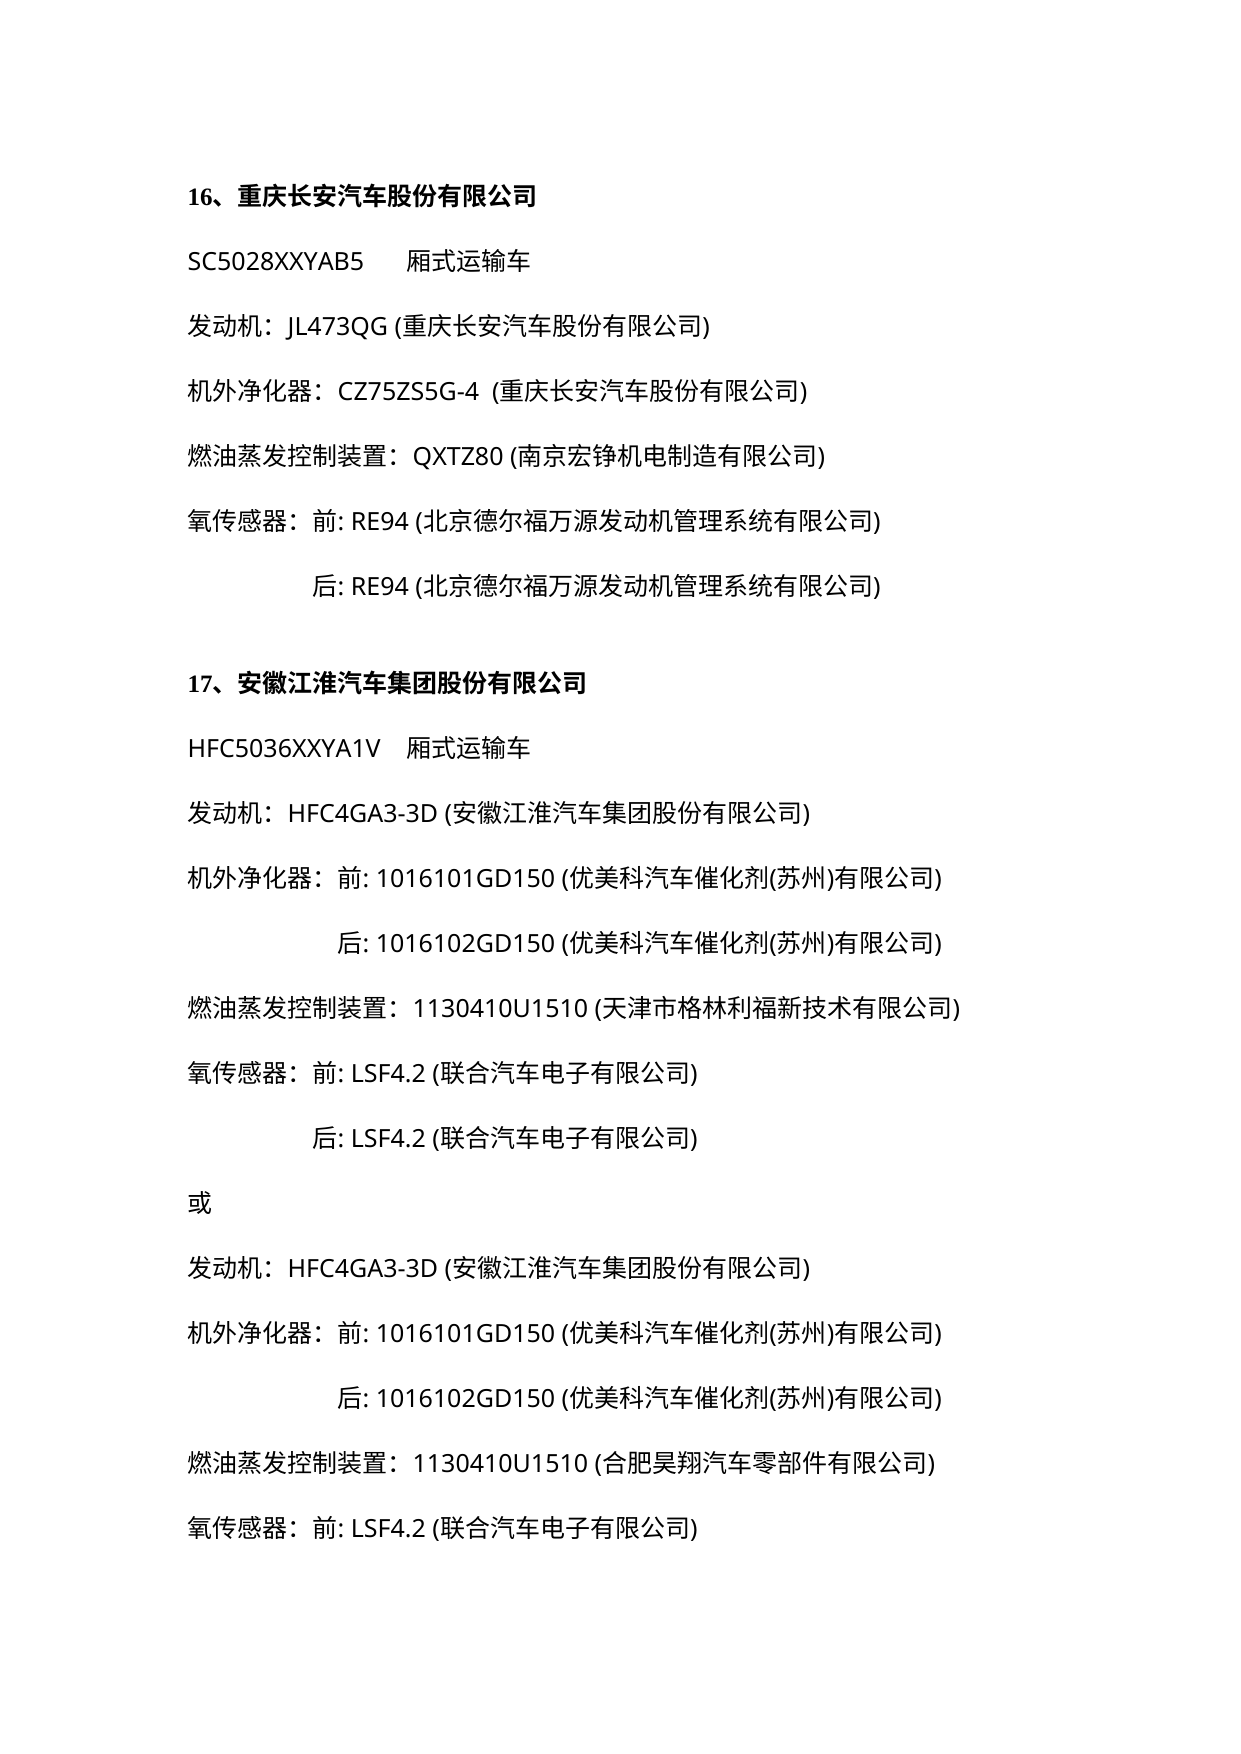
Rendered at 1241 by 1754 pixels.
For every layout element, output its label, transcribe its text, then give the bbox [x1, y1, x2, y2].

text 机外净化器：CZ75ZS5G-4 (重庆长安汽车股份有限公司) [187, 357, 1053, 422]
text 燃油蒸发控制装置：1130410U1510 (天津市格林利福新技术有限公司) [187, 974, 1053, 1039]
text HFC5036XXYA1V 厢式运输车 [187, 714, 1053, 779]
text 后: 1016102GD150 (优美科汽车催化剂(苏州)有限公司) [187, 1364, 1053, 1429]
text 机外净化器：前: 1016101GD150 (优美科汽车催化剂(苏州)有限公司) [187, 844, 1053, 909]
text 后: 1016102GD150 (优美科汽车催化剂(苏州)有限公司) [187, 909, 1053, 974]
text SC5028XXYAB5 厢式运输车 [187, 227, 1053, 292]
text 发动机：HFC4GA3-3D (安徽江淮汽车集团股份有限公司) [187, 1234, 1053, 1299]
text 氧传感器：前: LSF4.2 (联合汽车电子有限公司) [187, 1039, 1053, 1104]
text 发动机：HFC4GA3-3D (安徽江淮汽车集团股份有限公司) [187, 779, 1053, 844]
text 17、安徽江淮汽车集团股份有限公司 [187, 649, 1053, 714]
text 机外净化器：前: 1016101GD150 (优美科汽车催化剂(苏州)有限公司) [187, 1299, 1053, 1364]
text 或 [187, 1169, 1053, 1234]
text 氧传感器：前: RE94 (北京德尔福万源发动机管理系统有限公司) [187, 487, 1053, 552]
text 后: RE94 (北京德尔福万源发动机管理系统有限公司) [187, 552, 1053, 617]
text 氧传感器：前: LSF4.2 (联合汽车电子有限公司) [187, 1494, 1053, 1559]
text 后: LSF4.2 (联合汽车电子有限公司) [187, 1104, 1053, 1169]
text 16、重庆长安汽车股份有限公司 [187, 162, 1053, 227]
text 燃油蒸发控制装置：1130410U1510 (合肥昊翔汽车零部件有限公司) [187, 1429, 1053, 1494]
text 燃油蒸发控制装置：QXTZ80 (南京宏铮机电制造有限公司) [187, 422, 1053, 487]
text 发动机：JL473QG (重庆长安汽车股份有限公司) [187, 292, 1053, 357]
